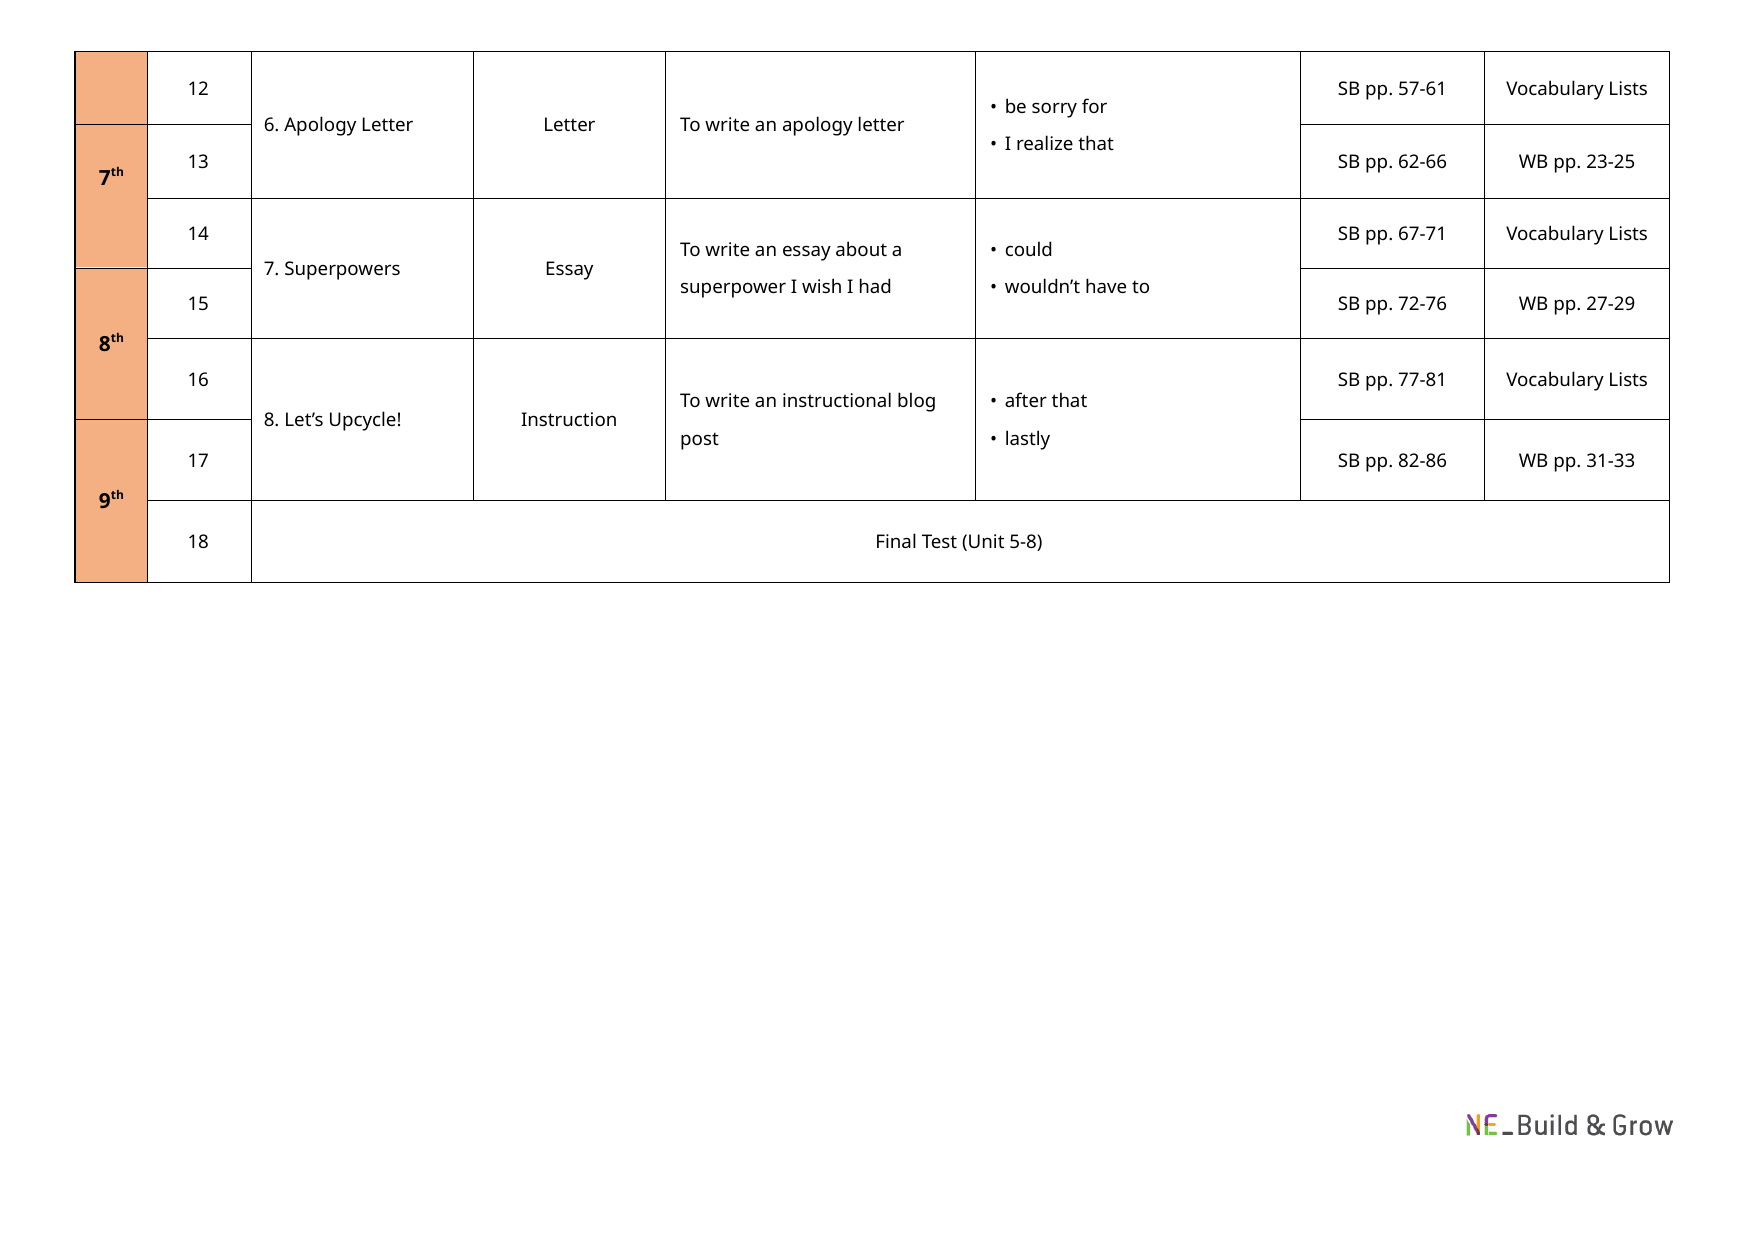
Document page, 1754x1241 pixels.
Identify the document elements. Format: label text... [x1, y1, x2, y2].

table_cell 17 [148, 420, 251, 500]
picture [1458, 1107, 1679, 1137]
table_cell SB pp. 67-71 [1301, 199, 1484, 267]
table_cell 6th [76, 52, 147, 124]
table_cell To write an apology letter [666, 52, 975, 197]
table_cell Vocabulary Lists [1485, 199, 1669, 267]
table_cell 8. Let’s Upcycle! [252, 339, 473, 500]
table_cell 6. Apology Letter [252, 52, 473, 197]
table_cell SB pp. 57-61 [1301, 52, 1484, 124]
table_cell Essay [474, 199, 665, 337]
table_cell To write an essay about a superpower I wish I had [666, 199, 975, 337]
table_cell Letter [474, 52, 665, 197]
table_cell 16 [148, 339, 251, 419]
table_cell 7th [76, 125, 147, 267]
table_cell 15 [148, 269, 251, 337]
table_cell 18 [148, 501, 251, 582]
table_cell be sorry for I realize that [976, 52, 1300, 197]
table_cell SB pp. 62-66 [1301, 125, 1484, 197]
table_cell 12 [148, 52, 251, 124]
table_cell SB pp. 72-76 [1301, 269, 1484, 337]
table_cell 13 [148, 125, 251, 197]
table_cell 8th [76, 269, 147, 419]
table_cell after that lastly [976, 339, 1300, 500]
table_cell SB pp. 82-86 [1301, 420, 1484, 500]
table_cell 14 [148, 199, 251, 267]
table_cell could wouldn’t have to [976, 199, 1300, 337]
table_cell WB pp. 31-33 [1485, 420, 1669, 500]
table_cell Final Test (Unit 5-8) [252, 501, 1669, 582]
table_cell To write an instructional blog post [666, 339, 975, 500]
table_cell WB pp. 27-29 [1485, 269, 1669, 337]
table_cell 9th [76, 420, 147, 582]
table_cell 7. Superpowers [252, 199, 473, 337]
table_cell Instruction [474, 339, 665, 500]
table_cell Vocabulary Lists [1485, 52, 1669, 124]
table_cell Vocabulary Lists [1485, 339, 1669, 419]
table_cell WB pp. 23-25 [1485, 125, 1669, 197]
table_cell SB pp. 77-81 [1301, 339, 1484, 419]
